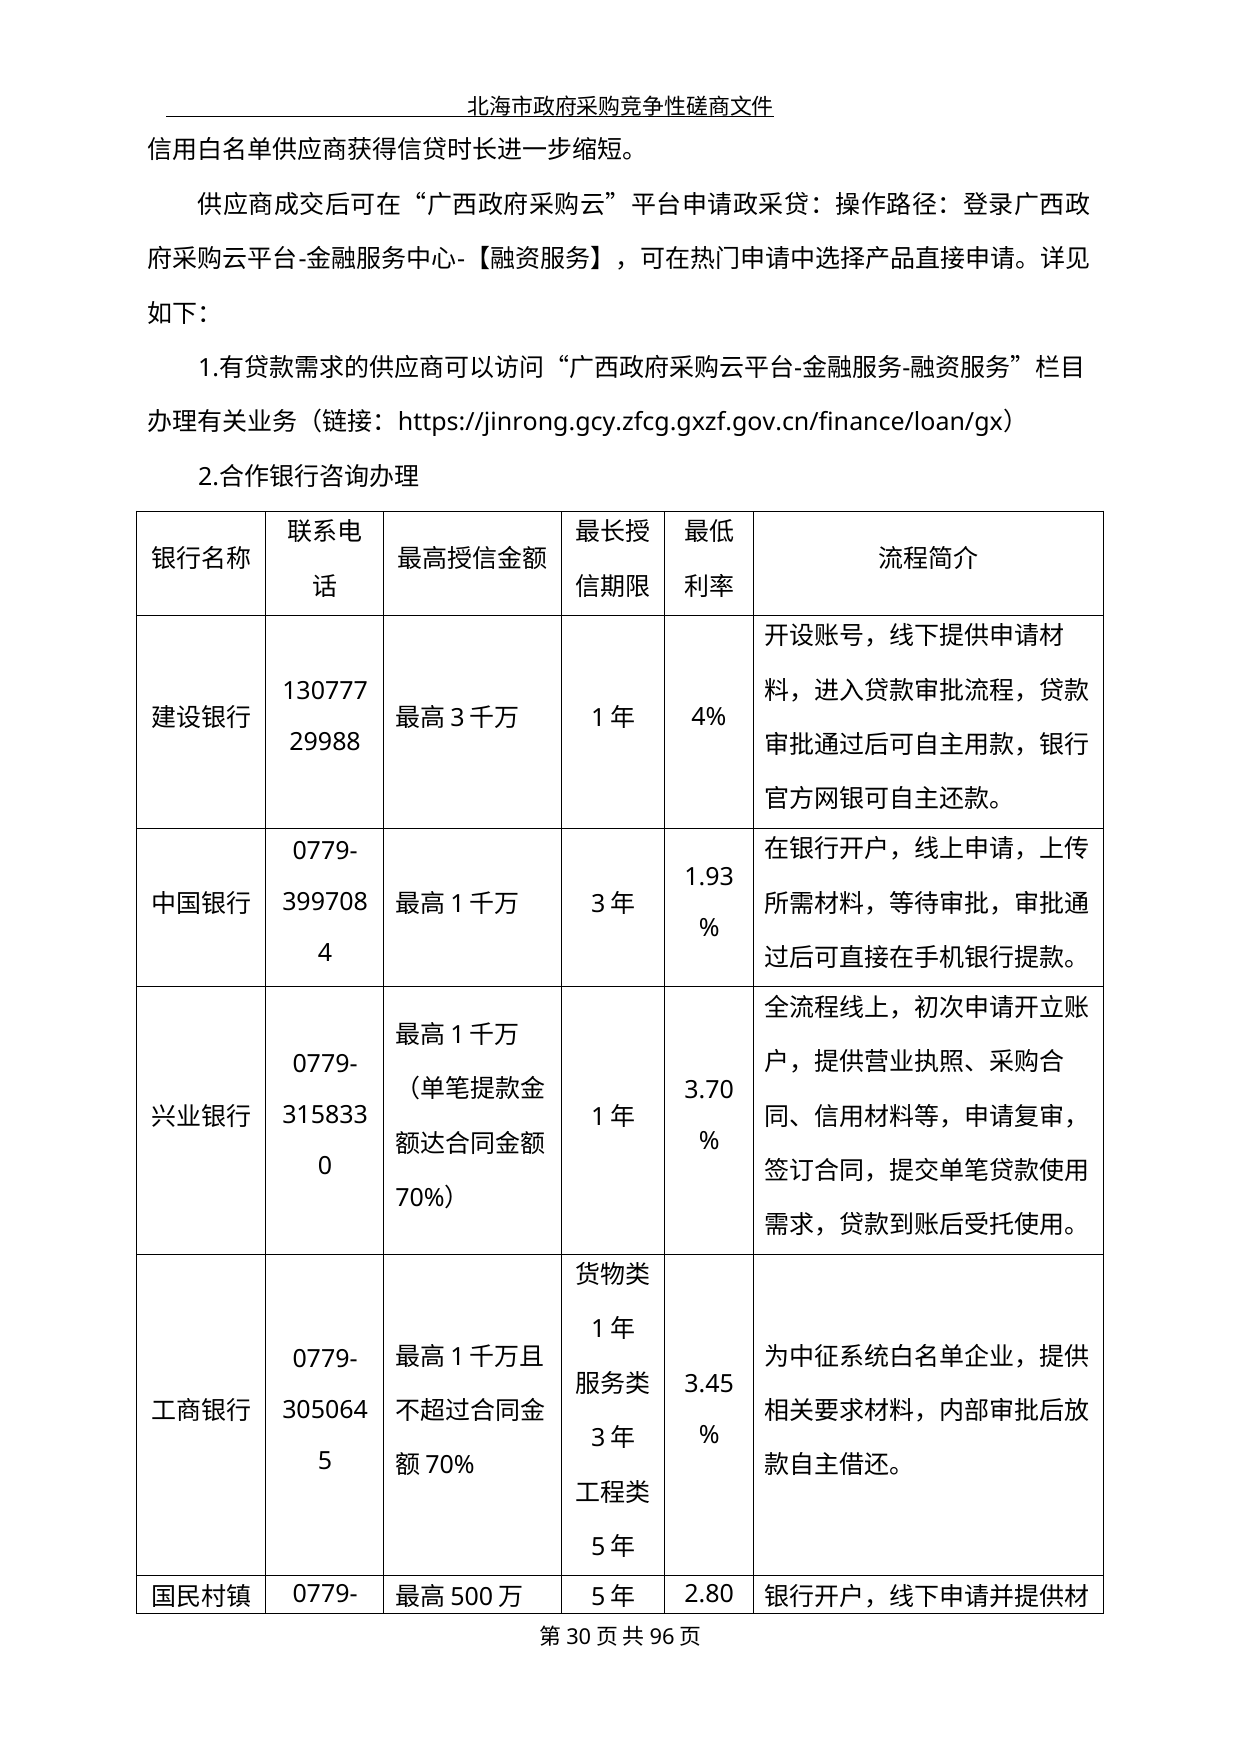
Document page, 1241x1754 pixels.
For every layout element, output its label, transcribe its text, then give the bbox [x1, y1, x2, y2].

table_cell 开设账号，线下提供申请材料，进入贷款审批流程，贷款审批通过后可自主用款，银行官方网银可自主还款。 [754, 616, 1103, 828]
table_cell 0779-2668801 [266, 1576, 383, 1612]
table_cell 2.80% [665, 1576, 753, 1612]
text 2.合作银行咨询办理 [148, 456, 1092, 492]
table_header 联系电话 [266, 512, 383, 615]
table_cell 最高1千万（单笔提款金额达合同金额70%） [384, 987, 561, 1253]
table_cell 工商银行 [137, 1255, 265, 1575]
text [148, 130, 1092, 166]
table_header 流程简介 [754, 512, 1103, 615]
table_header 最低利率 [665, 512, 753, 615]
table_cell 0779-3997084 [266, 829, 383, 986]
table_cell 在银行开户，线上申请，上传所需材料，等待审批，审批通过后可直接在手机银行提款。 [754, 829, 1103, 986]
table_cell 最高500万 [384, 1576, 561, 1612]
table_cell 最高3千万 [384, 616, 561, 828]
table_cell 最高1千万且不超过合同金额70% [384, 1255, 561, 1575]
table_cell 5年 [562, 1576, 664, 1612]
table_cell 建设银行 [137, 616, 265, 828]
table_cell 货物类1年 服务类3年 工程类5年 [562, 1255, 664, 1575]
text 供应商成交后可在“广西政府采购云”平台申请政采贷：操作路径：登录广西政府采购云平台-金融服务中心-【融资服务】，可在热门申请中选择产品直接申请。详见如下： [148, 184, 1092, 329]
table_cell 1年 [562, 987, 664, 1253]
table_cell 全流程线上，初次申请开立账户，提供营业执照、采购合同、信用材料等，申请复审，签订合同，提交单笔贷款使用需求，贷款到账后受托使用。 [754, 987, 1103, 1253]
table_cell 中国银行 [137, 829, 265, 986]
table_cell 最高1千万 [384, 829, 561, 986]
table_cell 1年 [562, 616, 664, 828]
table_header 最高授信金额 [384, 512, 561, 615]
table_header 最长授信期限 [562, 512, 664, 615]
table_cell 1.93% [665, 829, 753, 986]
table_cell 4% [665, 616, 753, 828]
table_cell 0779-3050645 [266, 1255, 383, 1575]
text 1.有贷款需求的供应商可以访问“广西政府采购云平台-金融服务-融资服务”栏目办理有关业务（链接：https://jinrong.gcy.zfcg.gxzf.gov.cn/finance/loan/gx） [148, 347, 1092, 438]
table_cell 国民村镇银行 [137, 1576, 265, 1612]
table_cell 为中征系统白名单企业，提供相关要求材料，内部审批后放款自主借还。 [754, 1255, 1103, 1575]
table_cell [754, 1576, 1103, 1612]
table_header 银行名称 [137, 512, 265, 615]
table_cell 0779-3158330 [266, 987, 383, 1253]
table_cell 兴业银行 [137, 987, 265, 1253]
table_cell 3.70% [665, 987, 753, 1253]
table_cell 3.45% [665, 1255, 753, 1575]
table_cell 3年 [562, 829, 664, 986]
table_cell 13077729988 [266, 616, 383, 828]
